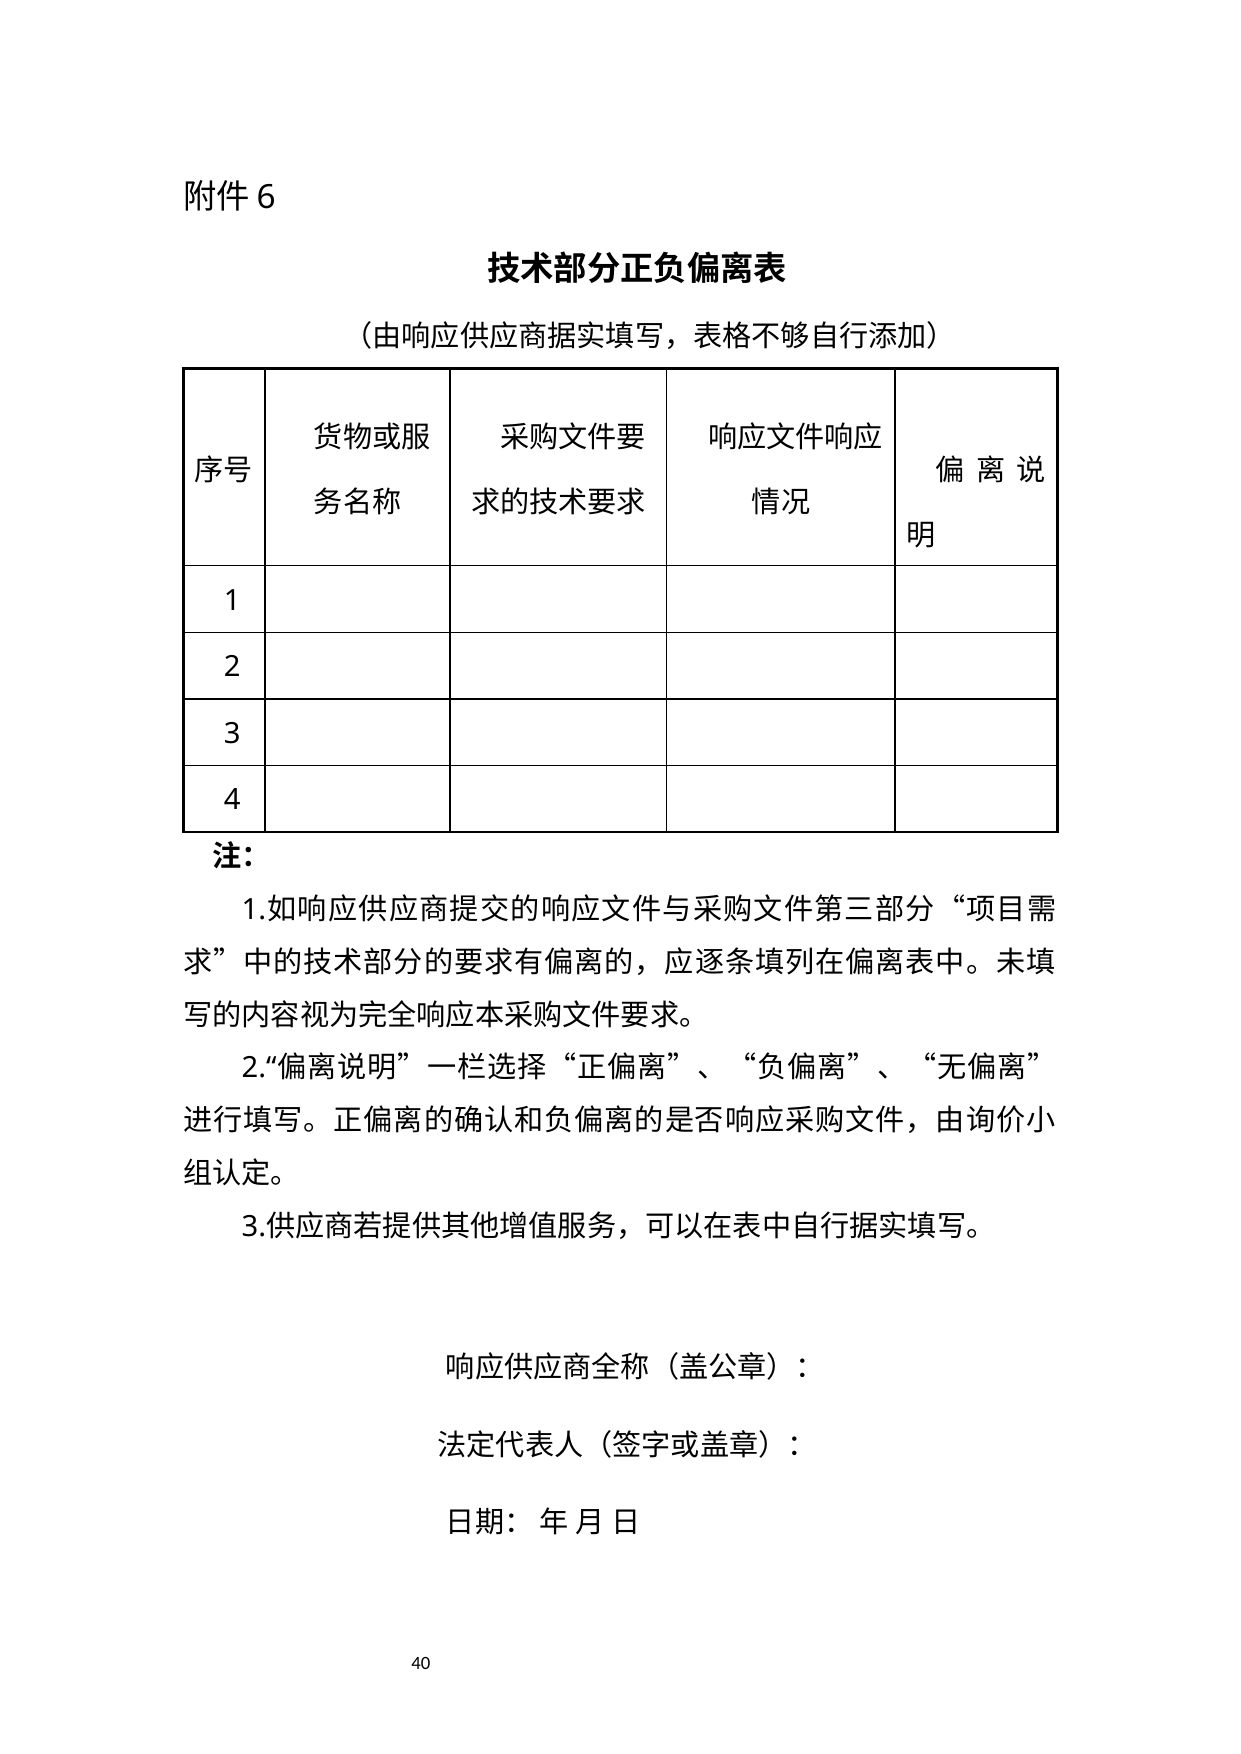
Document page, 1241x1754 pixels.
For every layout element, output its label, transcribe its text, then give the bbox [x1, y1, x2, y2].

text 3.供应商若提供其他增值服务，可以在表中自行据实填写。 [183, 1202, 1057, 1245]
text 响应供应商全称（盖公章）： [183, 1332, 1057, 1397]
text 日期： 年 月 日 [183, 1487, 1057, 1552]
table_cell 2 [185, 633, 264, 698]
table_cell [896, 700, 1056, 764]
text 法定代表人（签字或盖章）： [233, 1410, 1057, 1475]
table_cell [451, 633, 666, 698]
table_cell [266, 633, 449, 698]
table_cell [266, 700, 449, 764]
table_cell [451, 766, 666, 831]
text 技术部分正负偏离表 [183, 241, 1057, 290]
table_cell [667, 766, 894, 831]
text 2.“偏离说明”一栏选择“正偏离”、“负偏离”、“无偏离”进行填写。正偏离的确认和负偏离的是否响应采购文件，由询价小组认定。 [183, 1044, 1057, 1192]
table_cell [266, 766, 449, 831]
table_cell [451, 566, 666, 631]
table_cell [896, 566, 1056, 631]
table_header 偏离说明 [896, 370, 1056, 565]
table_cell [266, 566, 449, 631]
table_cell 4 [185, 766, 264, 831]
text （由响应供应商据实填写，表格不够自行添加） [183, 302, 1057, 367]
table_cell [667, 566, 894, 631]
table_cell 3 [185, 700, 264, 764]
text 注： [183, 833, 1057, 875]
table_header 采购文件要求的技术要求 [451, 370, 666, 565]
text 1.如响应供应商提交的响应文件与采购文件第三部分“项目需求”中的技术部分的要求有偏离的，应逐条填列在偏离表中。未填写的内容视为完全响应本采购文件要求。 [183, 885, 1057, 1033]
text 附件6 [183, 162, 1057, 227]
table_header 货物或服务名称 [266, 370, 449, 565]
table_cell [451, 700, 666, 764]
table_cell [896, 766, 1056, 831]
table_cell [667, 633, 894, 698]
table_header 响应文件响应情况 [667, 370, 894, 565]
table_header 序号 [185, 370, 264, 565]
table_cell [667, 700, 894, 764]
table_cell [896, 633, 1056, 698]
table_cell 1 [185, 566, 264, 631]
